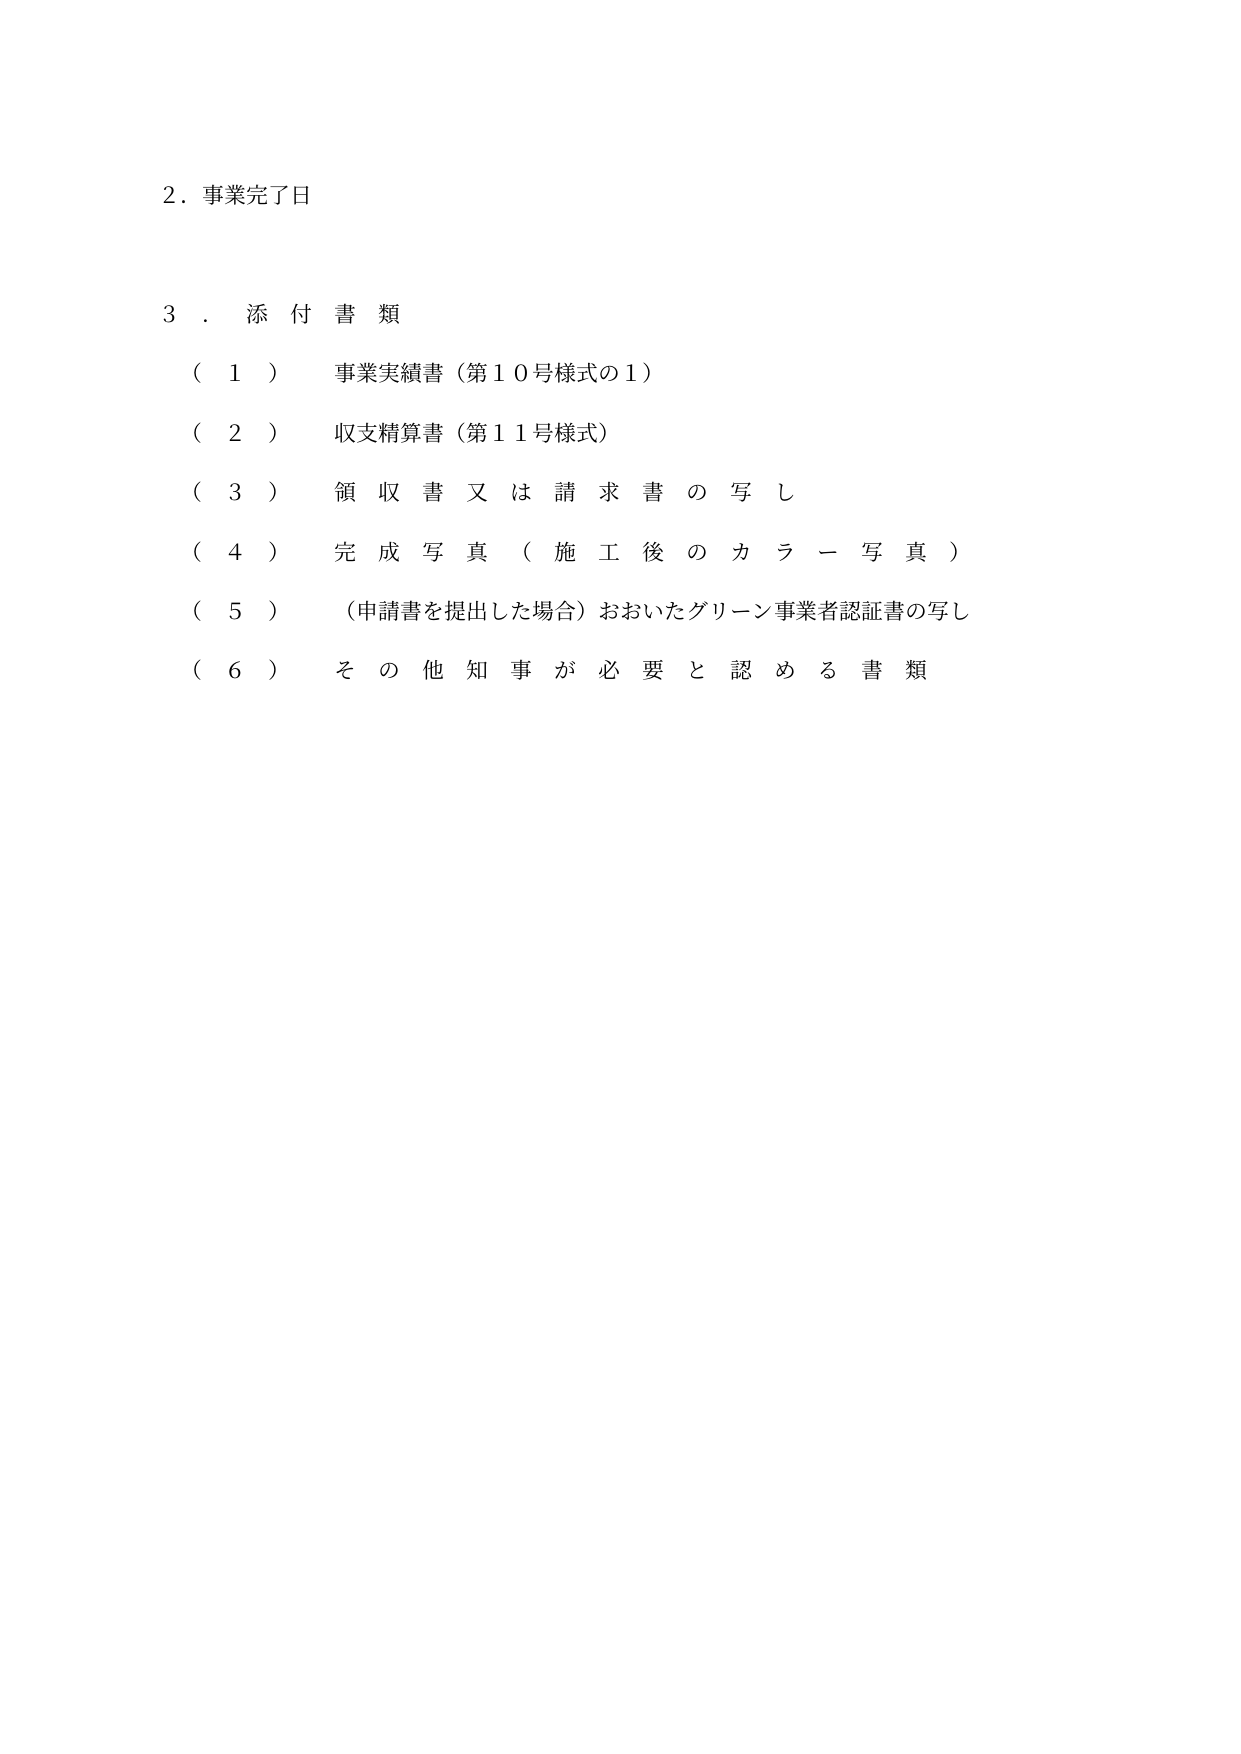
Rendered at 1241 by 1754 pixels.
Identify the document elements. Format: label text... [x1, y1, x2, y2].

list その他知事が必要と認める書類 [173, 639, 1082, 699]
text ２. 事業完了日 [158, 164, 1082, 224]
list 収支精算書（第１１号様式） [174, 402, 1082, 461]
list 事業実績書（第１０号様式の１） [173, 343, 1082, 402]
list 領収書又は請求書の写し [158, 461, 1082, 521]
text ３．添付書類 [158, 283, 1082, 343]
list （申請書を提出した場合）おおいたグリーン事業者認証書の写し [173, 580, 1082, 639]
list 完成写真（施工後のカラー写真） [173, 521, 1082, 580]
